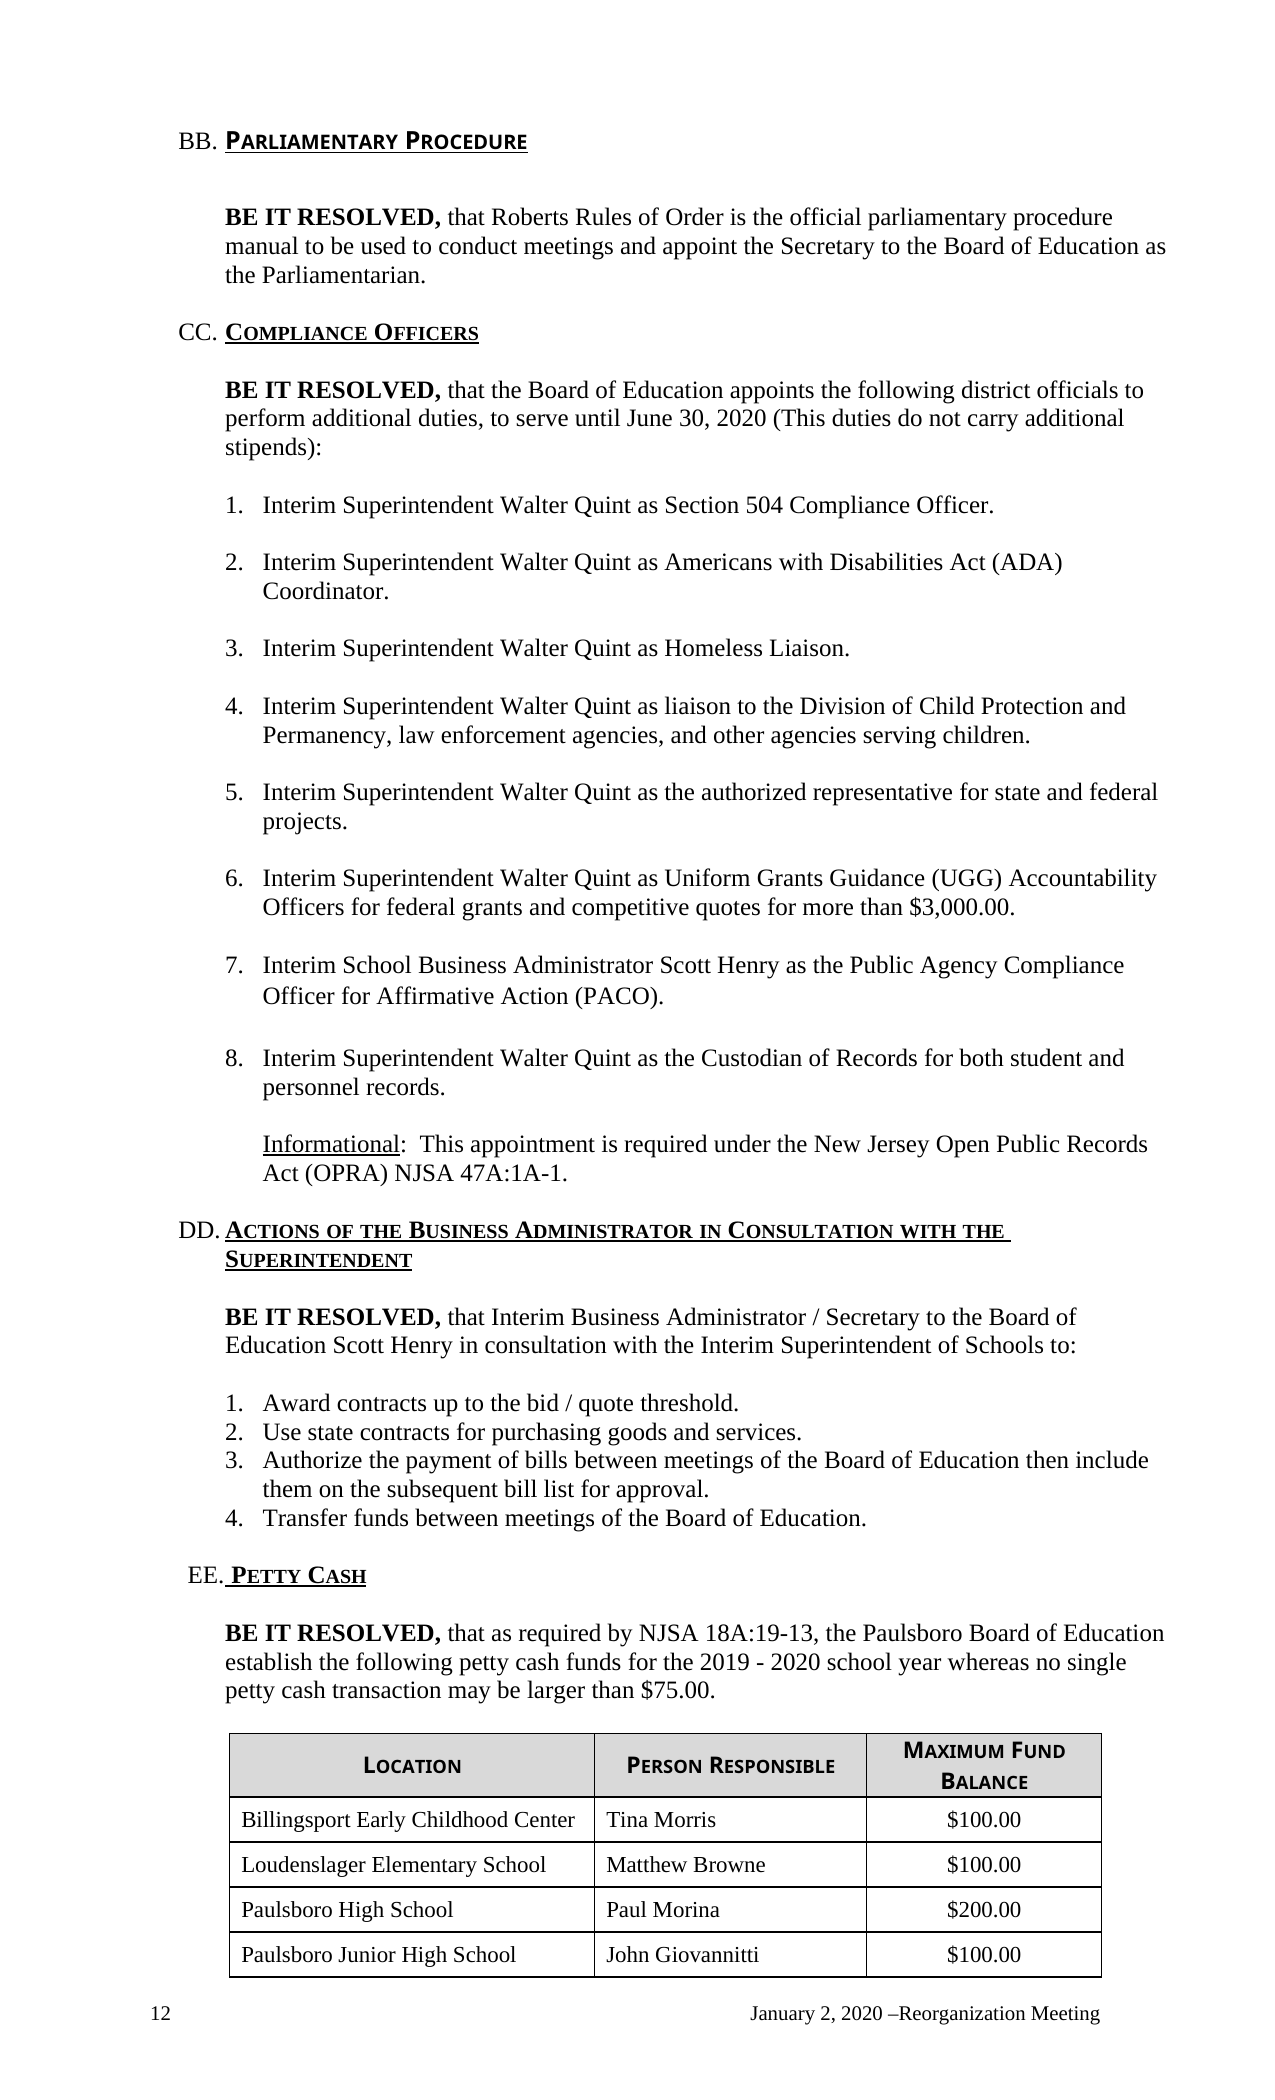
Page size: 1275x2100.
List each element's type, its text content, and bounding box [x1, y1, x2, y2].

table_cell Paulsboro Junior High School [230, 1933, 594, 1976]
list Transfer funds between meetings of the Board of Education. [225, 1503, 1181, 1532]
list Interim Superintendent Walter Quint as Americans with Disabilities Act (ADA) Coordinator. [225, 547, 1181, 605]
table_cell Tina Morris [595, 1798, 866, 1841]
table_cell $200.00 [867, 1888, 1101, 1931]
list Use state contracts for purchasing goods and services. [225, 1417, 1181, 1445]
table_cell Matthew Browne [595, 1843, 866, 1886]
table_header Maximum Fund Balance [867, 1734, 1101, 1796]
text Informational: This appointment is required under the New Jersey Open Public Records Act (OPRA) NJSA 47A:1A-1. [262, 1129, 1181, 1187]
list Authorize the payment of bills between meetings of the Board of Education then include them on the subsequent bill list for approval. [225, 1445, 1181, 1503]
list Interim Superintendent Walter Quint as liaison to the Division of Child Protection and Permanency, law enforcement agencies, and other agencies serving children. [225, 691, 1181, 748]
list Interim School Business Administrator Scott Henry as the Public Agency Compliance Officer for Affirmative Action (PACO). [225, 950, 1181, 1009]
table_cell John Giovannitti [595, 1933, 866, 1976]
table_cell Paul Morina [595, 1888, 866, 1931]
table_cell Loudenslager Elementary School [230, 1843, 594, 1886]
list Compliance Officers [178, 317, 1181, 346]
table_header Person Responsible [595, 1734, 866, 1796]
table_cell Billingsport Early Childhood Center [230, 1798, 594, 1841]
list Interim Superintendent Walter Quint as Uniform Grants Guidance (UGG) Accountability Officers for federal grants and competitive quotes for more than $3,000.00. [225, 863, 1181, 921]
table_cell $100.00 [867, 1843, 1101, 1886]
text BE IT RESOLVED, that Interim Business Administrator / Secretary to the Board of Education Scott Henry in consultation with the Interim Superintendent of Schools to: [225, 1302, 1181, 1359]
table_header Location [230, 1734, 594, 1796]
list Parliamentary Procedure [178, 123, 1181, 157]
list Interim Superintendent Walter Quint as Section 504 Compliance Officer. [225, 490, 1181, 518]
text BE IT RESOLVED, that Roberts Rules of Order is the official parliamentary procedure manual to be used to conduct meetings and appoint the Secretary to the Board of Education as the Parliamentarian. [225, 202, 1181, 288]
table_cell $100.00 [867, 1933, 1101, 1976]
list Interim Superintendent Walter Quint as the Custodian of Records for both student and personnel records. [225, 1043, 1181, 1100]
table_cell $100.00 [867, 1798, 1101, 1841]
list Award contracts up to the bid / quote threshold. [225, 1388, 1181, 1417]
list Interim Superintendent Walter Quint as the authorized representative for state and federal projects. [225, 777, 1181, 835]
list Petty Cash [187, 1560, 1181, 1589]
list Actions of the Business Administrator in Consultation with the Superintendent [178, 1215, 1181, 1273]
list BE IT RESOLVED, that as required by NJSA 18A:19-13, the Paulsboro Board of Education establish the following petty cash funds for the 2019 - 2020 school year whereas no single petty cash transaction may be larger than $75.00. [225, 1618, 1181, 1704]
text BE IT RESOLVED, that the Board of Education appoints the following district officials to perform additional duties, to serve until June 30, 2020 (This duties do not carry additional stipends): [225, 375, 1181, 461]
list Interim Superintendent Walter Quint as Homeless Liaison. [225, 633, 1181, 662]
table_cell Paulsboro High School [230, 1888, 594, 1931]
